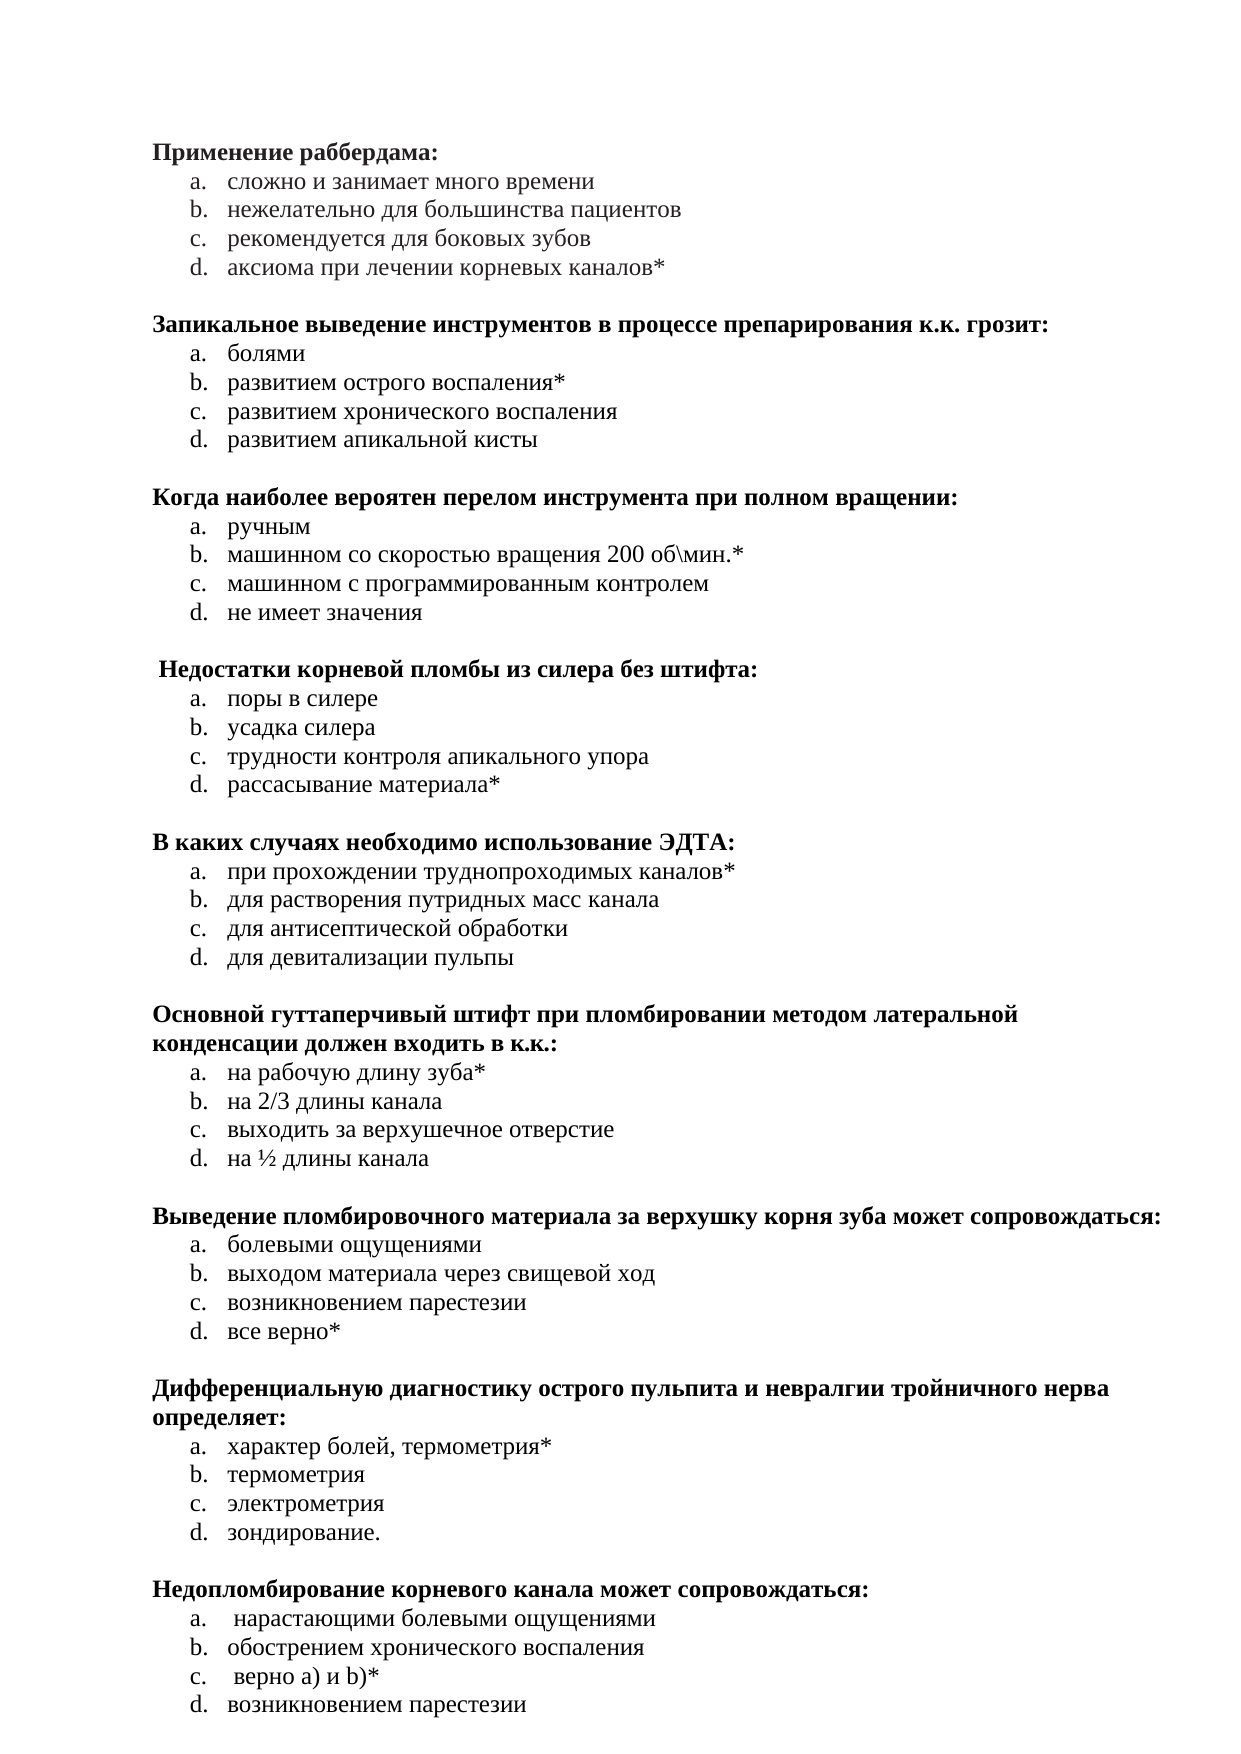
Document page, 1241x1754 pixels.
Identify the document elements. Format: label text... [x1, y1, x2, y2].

list характер болей, термометрия* [189, 1431, 1163, 1459]
list все верно* [189, 1316, 1163, 1344]
list на рабочую длину зуба* [189, 1057, 1163, 1086]
list болями [189, 338, 1163, 367]
list зондирование. [189, 1517, 1163, 1546]
text Недостатки корневой пломбы из силера без штифта: [152, 654, 1163, 683]
list сложно и занимает много времени [189, 166, 1163, 194]
list аксиома при лечении корневых каналов* [189, 252, 1163, 281]
text Применение раббердама: [152, 137, 1163, 166]
text Когда наиболее вероятен перелом инструмента при полном вращении: [152, 482, 1163, 511]
list машинном с программированным контролем [189, 568, 1163, 597]
list нежелательно для большинства пациентов [189, 194, 1163, 223]
list на 2/3 длины канала [189, 1086, 1163, 1114]
list для антисептической обработки [189, 913, 1163, 942]
list рассасывание материала* [189, 769, 1163, 798]
list термометрия [189, 1459, 1163, 1488]
text Основной гуттаперчивый штифт при пломбировании методом латеральной конденсации должен входить в к.к.: [152, 999, 1163, 1057]
list нарастающими болевыми ощущениями [189, 1603, 1163, 1632]
list ручным [189, 511, 1163, 539]
list выходом материала через свищевой ход [189, 1258, 1163, 1287]
text Дифференциальную диагностику острого пульпита и невралгии тройничного нерва определяет: [152, 1373, 1163, 1431]
list развитием острого воспаления* [189, 367, 1163, 396]
list верно а) и b)* [189, 1661, 1163, 1689]
text Запикальное выведение инструментов в процессе препарирования к.к. грозит: [152, 309, 1163, 338]
list при прохождении труднопроходимых каналов* [189, 856, 1163, 884]
list электрометрия [189, 1488, 1163, 1517]
text В каких случаях необходимо использование ЭДТА: [152, 827, 1163, 856]
list развитием хронического воспаления [189, 396, 1163, 424]
list для девитализации пульпы [189, 942, 1163, 971]
list возникновением парестезии [189, 1689, 1163, 1718]
list выходить за верхушечное отверстие [189, 1114, 1163, 1143]
list не имеет значения [189, 597, 1163, 626]
list усадка силера [189, 712, 1163, 741]
list болевыми ощущениями [189, 1229, 1163, 1258]
list для растворения путридных масс канала [189, 884, 1163, 913]
list машинном со скоростью вращения 200 об\мин.* [189, 539, 1163, 568]
text Выведение пломбировочного материала за верхушку корня зуба может сопровождаться: [152, 1201, 1163, 1229]
list Недопломбирование корневого канала может сопровождаться: [152, 1574, 1163, 1603]
list поры в силере [189, 683, 1163, 712]
list возникновением парестезии [189, 1287, 1163, 1316]
list обострением хронического воспаления [189, 1632, 1163, 1661]
list рекомендуется для боковых зубов [189, 223, 1163, 252]
list на ½ длины канала [189, 1143, 1163, 1172]
list трудности контроля апикального упора [189, 741, 1163, 769]
list развитием апикальной кисты [189, 424, 1163, 453]
